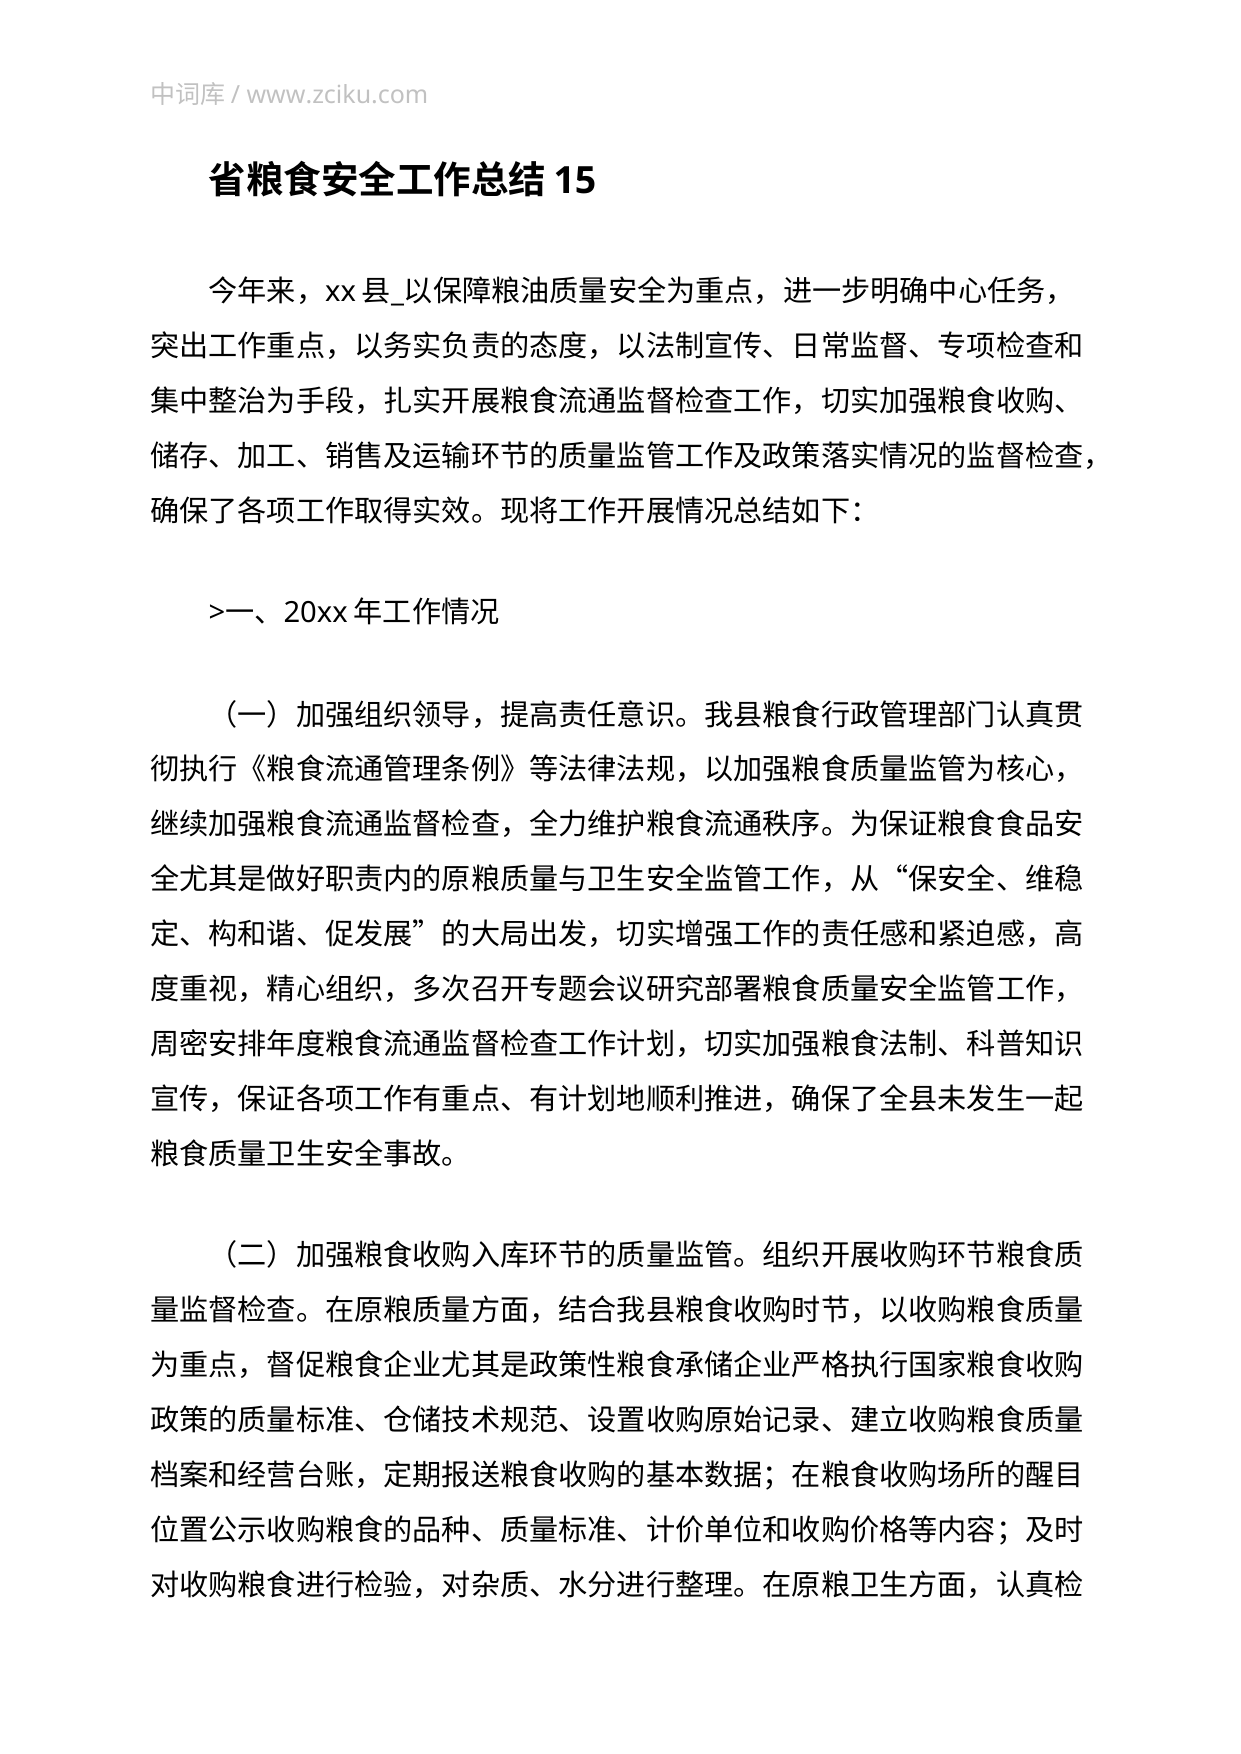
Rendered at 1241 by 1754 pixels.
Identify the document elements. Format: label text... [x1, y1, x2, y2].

text 省粮食安全工作总结15 [150, 150, 1090, 204]
text 今年来，xx县_以保障粮油质量安全为重点，进一步明确中心任务，突出工作重点，以务实负责的态度，以法制宣传、日常监督、专项检查和集中整治为手段，扎实开展粮食流通监督检查工作，切实加强粮食收购、储存、加工、销售及运输环节的质量监管工作及政策落实情况的监督检查，确保了各项工作取得实效。现将工作开展情况总结如下： [150, 268, 1090, 529]
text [150, 1232, 1090, 1604]
text （一）加强组织领导，提高责任意识。我县粮食行政管理部门认真贯彻执行《粮食流通管理条例》等法律法规，以加强粮食质量监管为核心，继续加强粮食流通监督检查，全力维护粮食流通秩序。为保证粮食食品安全尤其是做好职责内的原粮质量与卫生安全监管工作，从“保安全、维稳定、构和谐、促发展”的大局出发，切实增强工作的责任感和紧迫感，高度重视，精心组织，多次召开专题会议研究部署粮食质量安全监管工作，周密安排年度粮食流通监督检查工作计划，切实加强粮食法制、科普知识宣传，保证各项工作有重点、有计划地顺利推进，确保了全县未发生一起粮食质量卫生安全事故。 [150, 691, 1090, 1172]
text >一、20xx年工作情况 [150, 589, 1090, 631]
